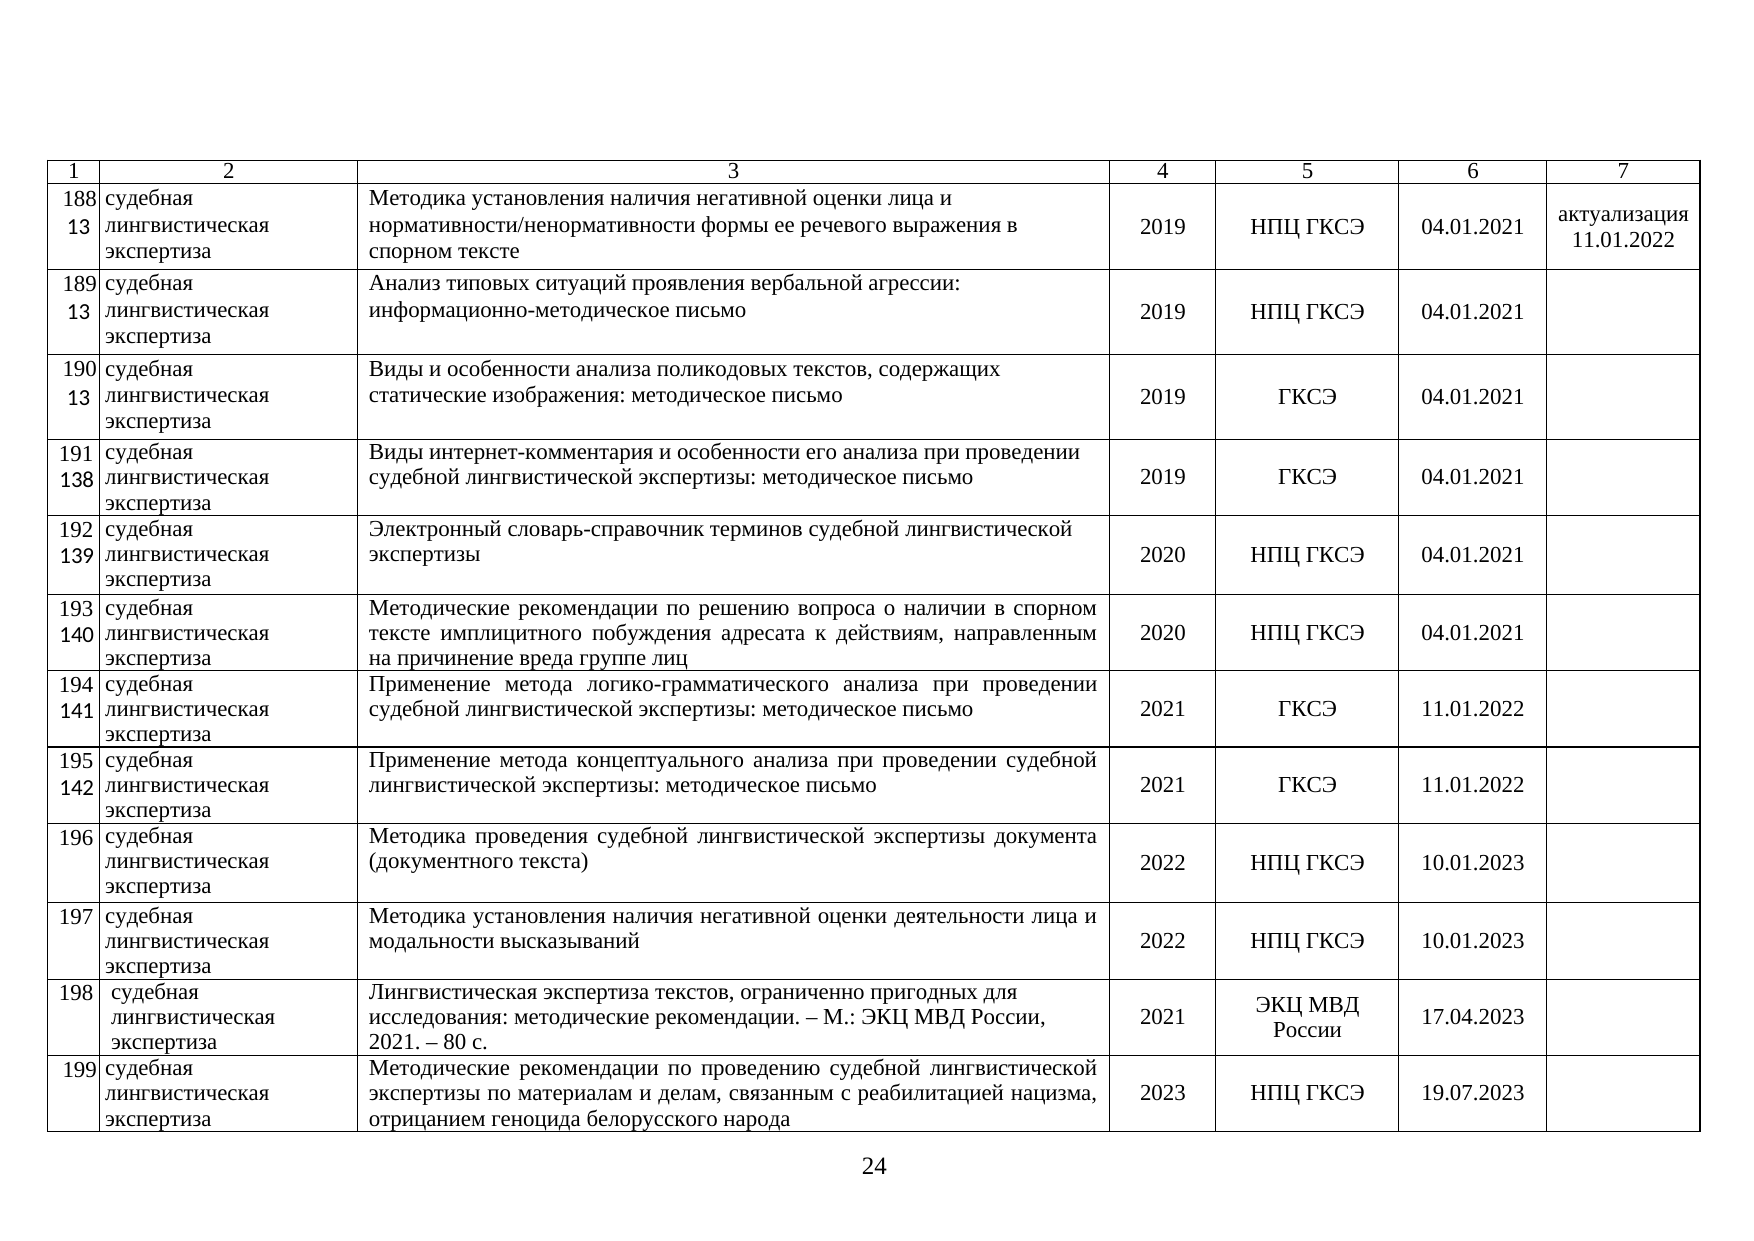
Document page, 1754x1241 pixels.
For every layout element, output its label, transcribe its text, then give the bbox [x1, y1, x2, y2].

table_cell [1547, 516, 1699, 594]
table_cell 2021 [1110, 748, 1215, 823]
table_cell Методические рекомендации по решению вопроса о наличии в спорном тексте имплицитного побуждения адресата к действиям, направленным на причинение вреда группе лиц [358, 595, 1109, 670]
table_cell [48, 824, 99, 902]
table_cell 135 [48, 184, 99, 268]
table_cell 04.01.2021 [1399, 270, 1546, 353]
table_cell 2019 [1110, 440, 1215, 515]
table_cell 17.04.2023 [1399, 980, 1546, 1055]
table_cell судебная лингвистическая экспертиза [100, 516, 357, 594]
table_cell актуализация 11.01.2022 [1547, 184, 1699, 268]
table_cell 04.01.2021 [1399, 440, 1546, 515]
table_cell ЭКЦ МВД России [1216, 980, 1398, 1055]
table_cell 2019 [1110, 355, 1215, 439]
table_header 2 [100, 161, 357, 183]
table_cell 136 [48, 270, 99, 353]
table_cell [1547, 440, 1699, 515]
table_cell Методические рекомендации по проведению судебной лингвистической экспертизы по материалам и делам, связанным с реабилитацией нацизма, отрицанием геноцида белорусского народа [358, 1056, 1109, 1131]
table_header 5 [1216, 161, 1398, 183]
table_cell судебная лингвистическая экспертиза [100, 595, 357, 670]
table_cell [1547, 355, 1699, 439]
table_cell НПЦ ГКСЭ [1216, 270, 1398, 353]
table_cell Виды интернет-комментария и особенности его анализа при проведении судебной лингвистической экспертизы: методическое письмо [358, 440, 1109, 515]
table_cell 10.01.2023 [1399, 903, 1546, 978]
table_cell [1547, 903, 1699, 978]
table_header 4 [1110, 161, 1215, 183]
table_cell 2020 [1110, 595, 1215, 670]
table_cell судебная лингвистическая экспертиза [100, 355, 357, 439]
table_cell судебная лингвистическая экспертиза [100, 903, 357, 978]
table_cell 04.01.2021 [1399, 184, 1546, 268]
table_cell [1547, 595, 1699, 670]
table_cell судебная лингвистическая экспертиза [100, 671, 357, 746]
table_cell 138 [48, 440, 99, 515]
table_cell НПЦ ГКСЭ [1216, 903, 1398, 978]
table_cell 2020 [1110, 516, 1215, 594]
table_cell 2022 [1110, 824, 1215, 902]
table_cell 04.01.2021 [1399, 355, 1546, 439]
table_cell 11.01.2022 [1399, 671, 1546, 746]
table_cell 141 [48, 671, 99, 746]
table_cell [1547, 748, 1699, 823]
table_cell судебная лингвистическая экспертиза [100, 440, 357, 515]
table_cell 2023 [1110, 1056, 1215, 1131]
table_header 7 [1547, 161, 1699, 183]
table_cell НПЦ ГКСЭ [1216, 824, 1398, 902]
table_cell 137 [48, 355, 99, 439]
table_cell НПЦ ГКСЭ [1216, 184, 1398, 268]
table_cell судебная лингвистическая экспертиза [100, 980, 357, 1055]
table_cell судебная лингвистическая экспертиза [100, 824, 357, 902]
table_cell [48, 1056, 99, 1131]
table_cell Виды и особенности анализа поликодовых текстов, содержащих статические изображения: методическое письмо [358, 355, 1109, 439]
table_cell 04.01.2021 [1399, 516, 1546, 594]
table_cell Анализ типовых ситуаций проявления вербальной агрессии: информационно-методическое письмо [358, 270, 1109, 353]
table_cell ГКСЭ [1216, 671, 1398, 746]
table_cell Методика установления наличия негативной оценки деятельности лица и модальности высказываний [358, 903, 1109, 978]
table_cell Электронный словарь-справочник терминов судебной лингвистической экспертизы [358, 516, 1109, 594]
table_cell [1547, 671, 1699, 746]
table_cell 140 [48, 595, 99, 670]
table_cell 142 [48, 748, 99, 823]
table_cell 2021 [1110, 980, 1215, 1055]
table_cell ГКСЭ [1216, 748, 1398, 823]
table_cell НПЦ ГКСЭ [1216, 516, 1398, 594]
table_cell [1547, 980, 1699, 1055]
table_cell 139 [48, 516, 99, 594]
table_cell Методика проведения судебной лингвистической экспертизы документа (документного текста) [358, 824, 1109, 902]
table_cell Применение метода логико-грамматического анализа при проведении судебной лингвистической экспертизы: методическое письмо [358, 671, 1109, 746]
table_cell 04.01.2021 [1399, 595, 1546, 670]
table_cell Применение метода концептуального анализа при проведении судебной лингвистической экспертизы: методическое письмо [358, 748, 1109, 823]
table_cell НПЦ ГКСЭ [1216, 595, 1398, 670]
table_cell [1547, 824, 1699, 902]
table_cell [48, 980, 99, 1055]
table_cell судебная лингвистическая экспертиза [100, 1056, 357, 1131]
table_cell судебная лингвистическая экспертиза [100, 748, 357, 823]
table_cell [48, 903, 99, 978]
table_cell [1547, 270, 1699, 353]
table_cell судебная лингвистическая экспертиза [100, 270, 357, 353]
table_cell 2019 [1110, 184, 1215, 268]
table_cell 11.01.2022 [1399, 748, 1546, 823]
table_cell ГКСЭ [1216, 440, 1398, 515]
table_cell 10.01.2023 [1399, 824, 1546, 902]
table_cell Методика установления наличия негативной оценки лица и нормативности/ненормативности формы ее речевого выражения в спорном тексте [358, 184, 1109, 268]
table_cell Лингвистическая экспертиза текстов, ограниченно пригодных для исследования: методические рекомендации. – М.: ЭКЦ МВД России, 2021. – 80 с. [358, 980, 1109, 1055]
table_header 3 [358, 161, 1109, 183]
table_cell [1547, 1056, 1699, 1131]
table_cell 2022 [1110, 903, 1215, 978]
table_cell судебная лингвистическая экспертиза [100, 184, 357, 268]
table_header 6 [1399, 161, 1546, 183]
table_cell 2021 [1110, 671, 1215, 746]
table_cell 2019 [1110, 270, 1215, 353]
table_cell НПЦ ГКСЭ [1216, 1056, 1398, 1131]
table_header 1 [48, 161, 99, 183]
table_cell 19.07.2023 [1399, 1056, 1546, 1131]
table_cell ГКСЭ [1216, 355, 1398, 439]
